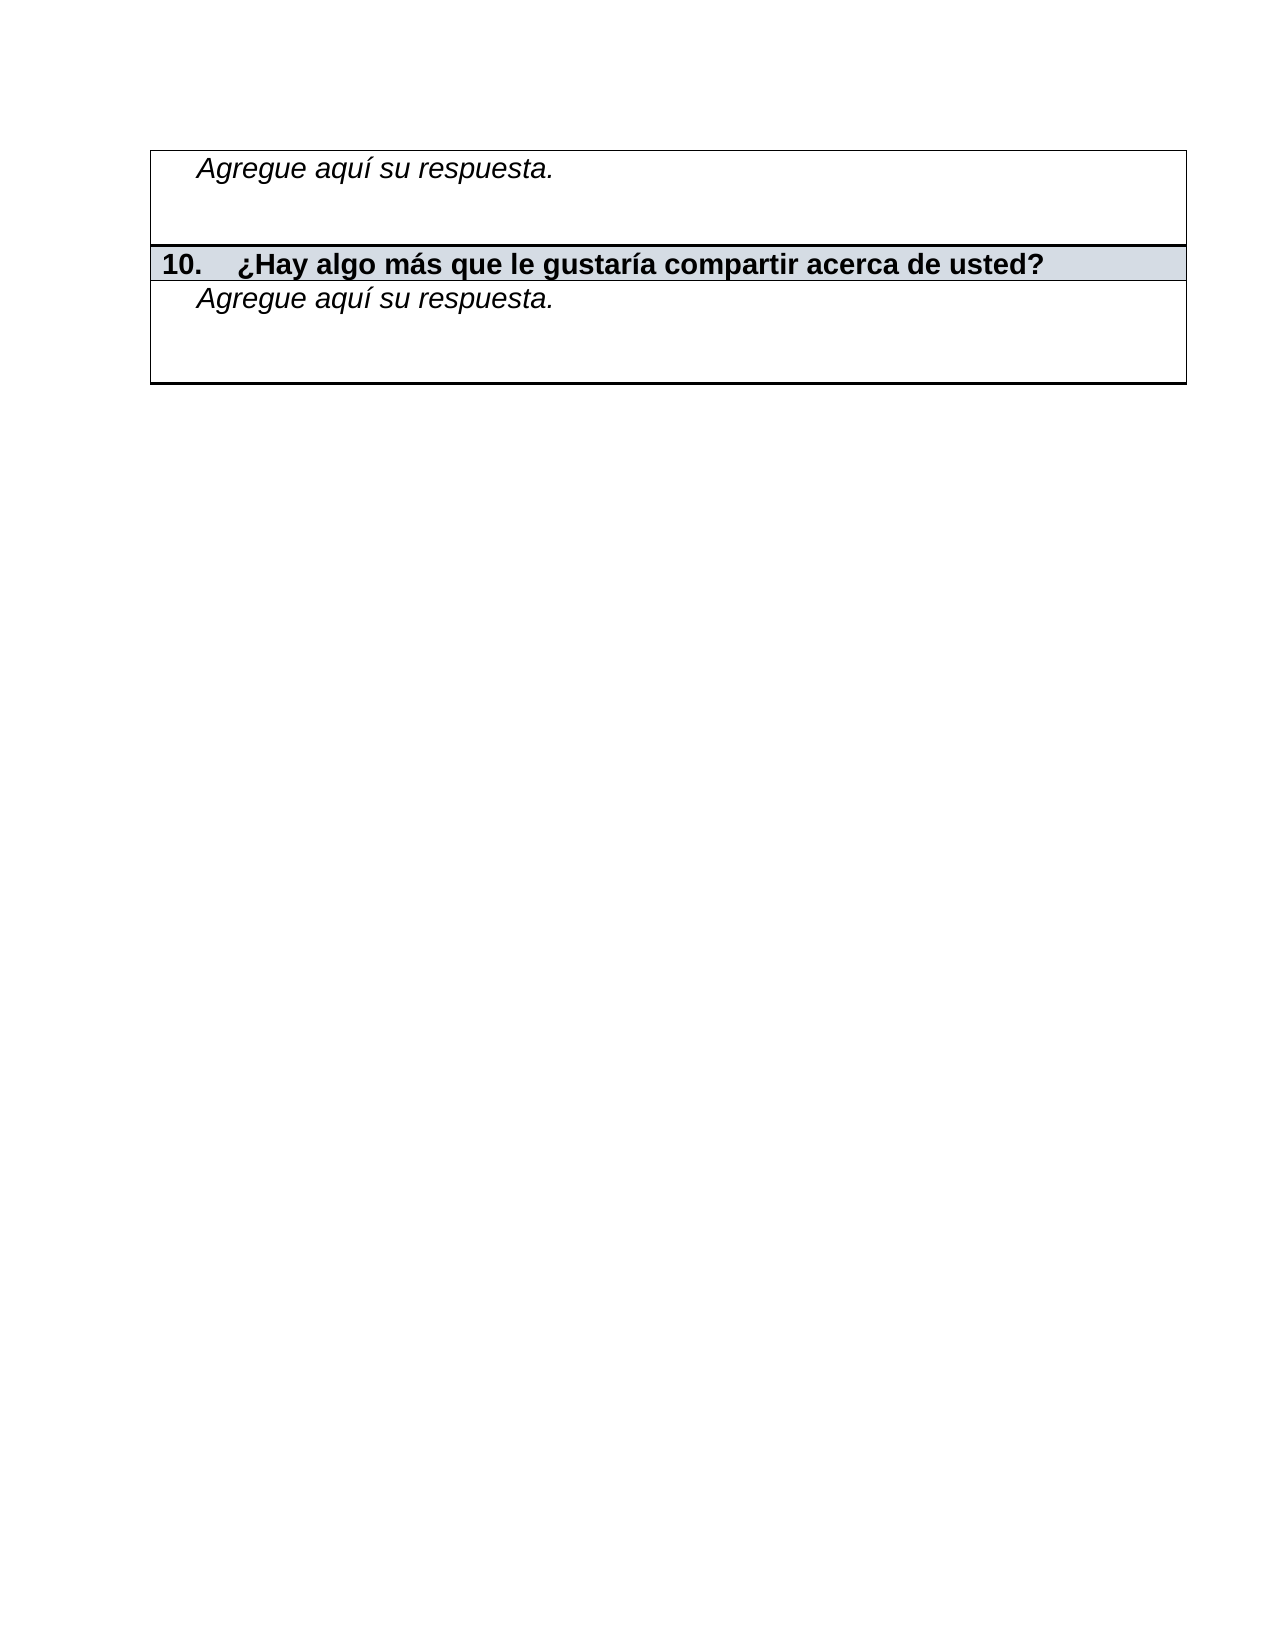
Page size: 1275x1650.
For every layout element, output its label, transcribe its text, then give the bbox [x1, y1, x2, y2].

table_cell Agregue aquí su respuesta. [151, 151, 1186, 244]
table_cell ¿Hay algo más que le gustaría compartir acerca de usted? [151, 247, 1186, 280]
table_cell Agregue aquí su respuesta. [151, 281, 1186, 382]
